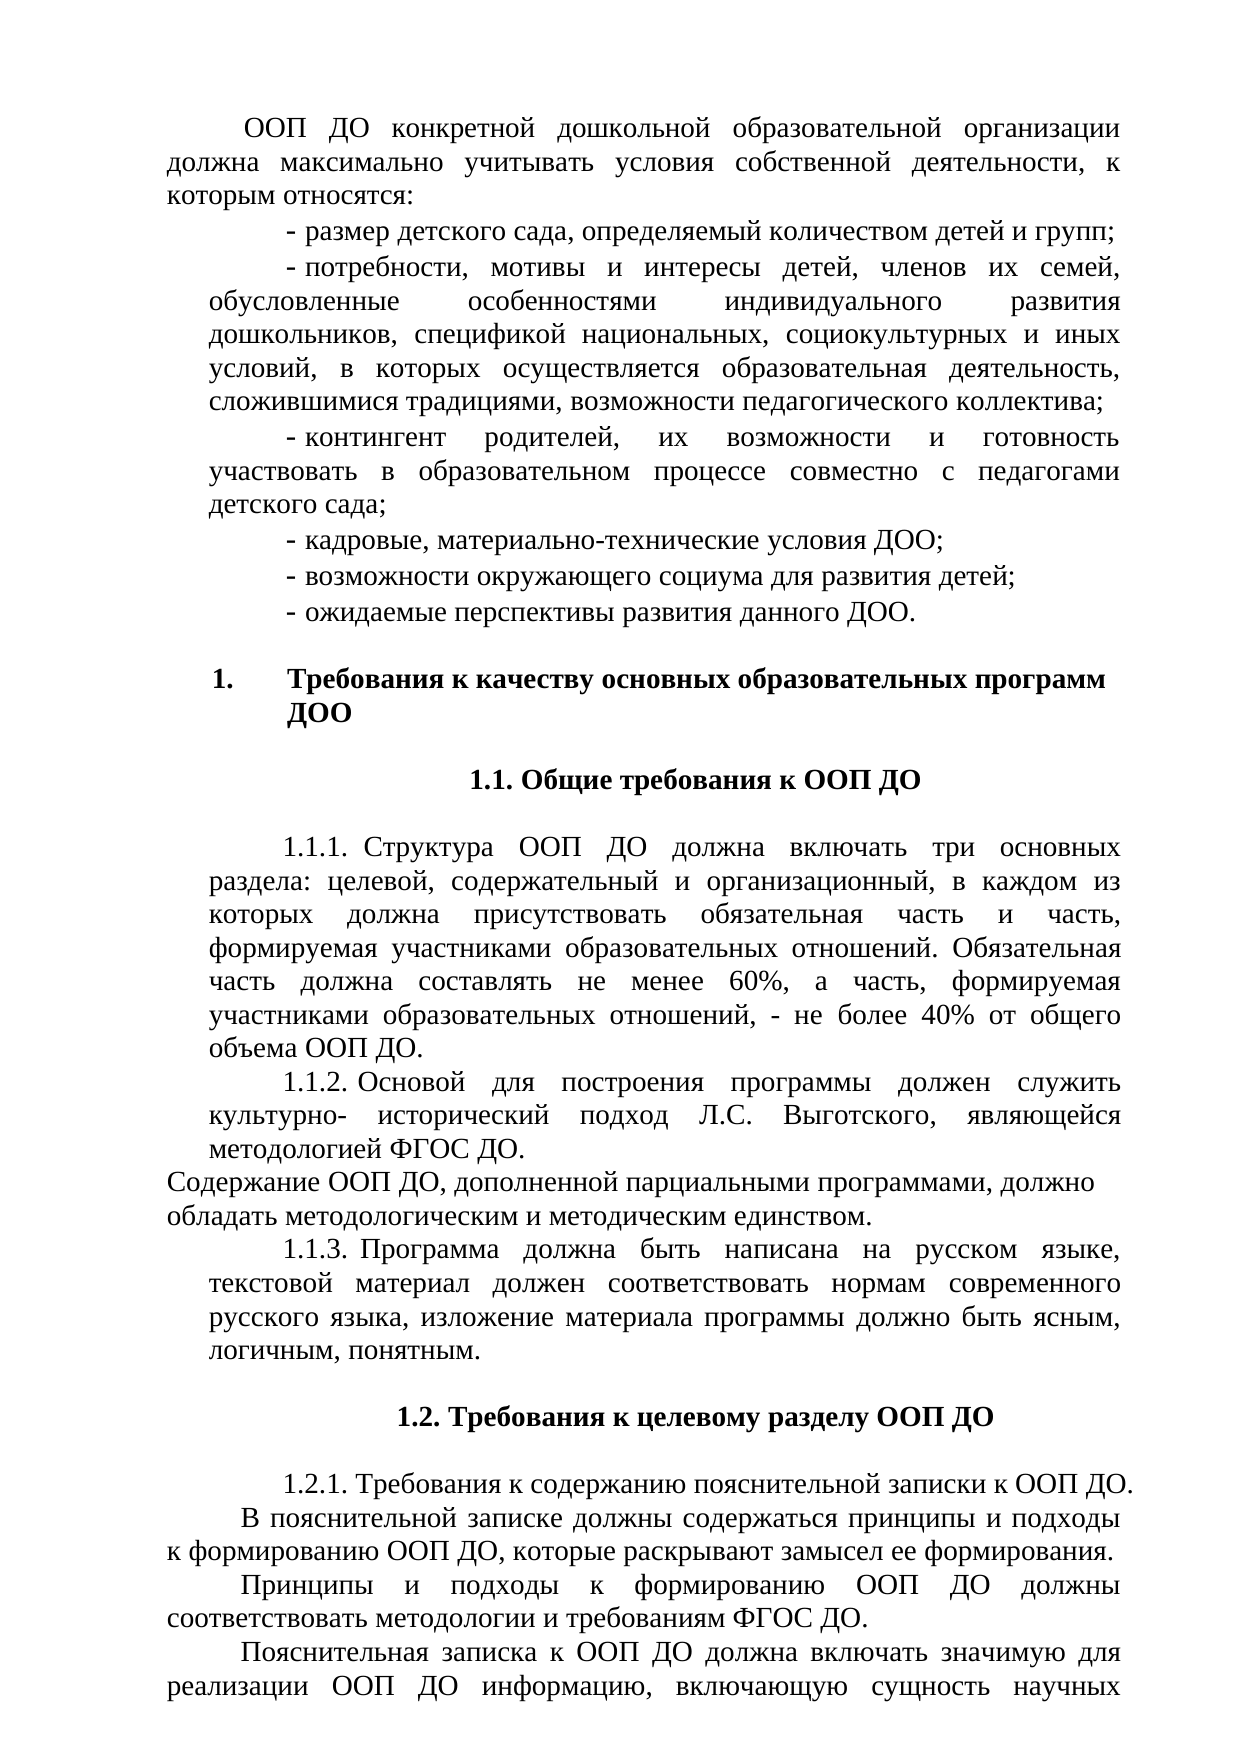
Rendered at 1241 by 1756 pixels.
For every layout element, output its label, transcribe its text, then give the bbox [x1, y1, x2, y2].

list Основой для построения программы должен служить культурно- исторический подход Л.С. Выготского, являющейся методологией ФГОС ДО. [208, 1064, 1121, 1164]
list кадровые, материально-технические условия ДОО; [286, 520, 1163, 556]
list размер детского сада, определяемый количеством детей и групп; [286, 211, 1163, 247]
list Программа должна быть написана на русском языке, текстовой материал должен соответствовать нормам современного русского языка, изложение материала программы должно быть ясным, логичным, понятным. [208, 1232, 1121, 1366]
list контингент родителей, их возможности и готовность участвовать в образовательном процессе совместно с педагогами детского сада; [208, 417, 1120, 520]
subtitle Требования к качеству основных образовательных программ ДОО [212, 661, 1163, 728]
list Общие требования к ООП ДО [469, 762, 1163, 796]
text Принципы и подходы к формированию ООП ДО должны соответствовать методологии и требованиям ФГОС ДО. [167, 1567, 1120, 1634]
text Содержание ООП ДО, дополненной парциальными программами, должно обладать методологическим и методическим единством. [167, 1164, 1120, 1232]
list Требования к содержанию пояснительной записки к ООП ДО. [282, 1466, 1163, 1500]
list потребности, мотивы и интересы детей, членов их семей, обусловленные особенностями индивидуального развития дошкольников, спецификой национальных, социокультурных и иных условий, в которых осуществляется образовательная деятельность, сложившимися традициями, возможности педагогического коллектива; [208, 247, 1121, 417]
list ожидаемые перспективы развития данного ДОО. [286, 592, 1163, 628]
list Структура ООП ДО должна включать три основных раздела: целевой, содержательный и организационный, в каждом из которых должна присутствовать обязательная часть и часть, формируемая участниками образовательных отношений. Обязательная часть должна составлять не менее 60%, а часть, формируемая участниками образовательных отношений, - не более 40% от общего объема ООП ДО. [208, 829, 1121, 1064]
subtitle Требования к целевому разделу ООП ДО [396, 1399, 1163, 1433]
text ООП ДО конкретной дошкольной образовательной организации должна максимально учитывать условия собственной деятельности, к которым относятся: [167, 110, 1120, 211]
list возможности окружающего социума для развития детей; [286, 556, 1163, 592]
text В пояснительной записке должны содержаться принципы и подходы к формированию ООП ДО, которые раскрывают замысел ее формирования. [167, 1500, 1121, 1567]
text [167, 1634, 1121, 1701]
